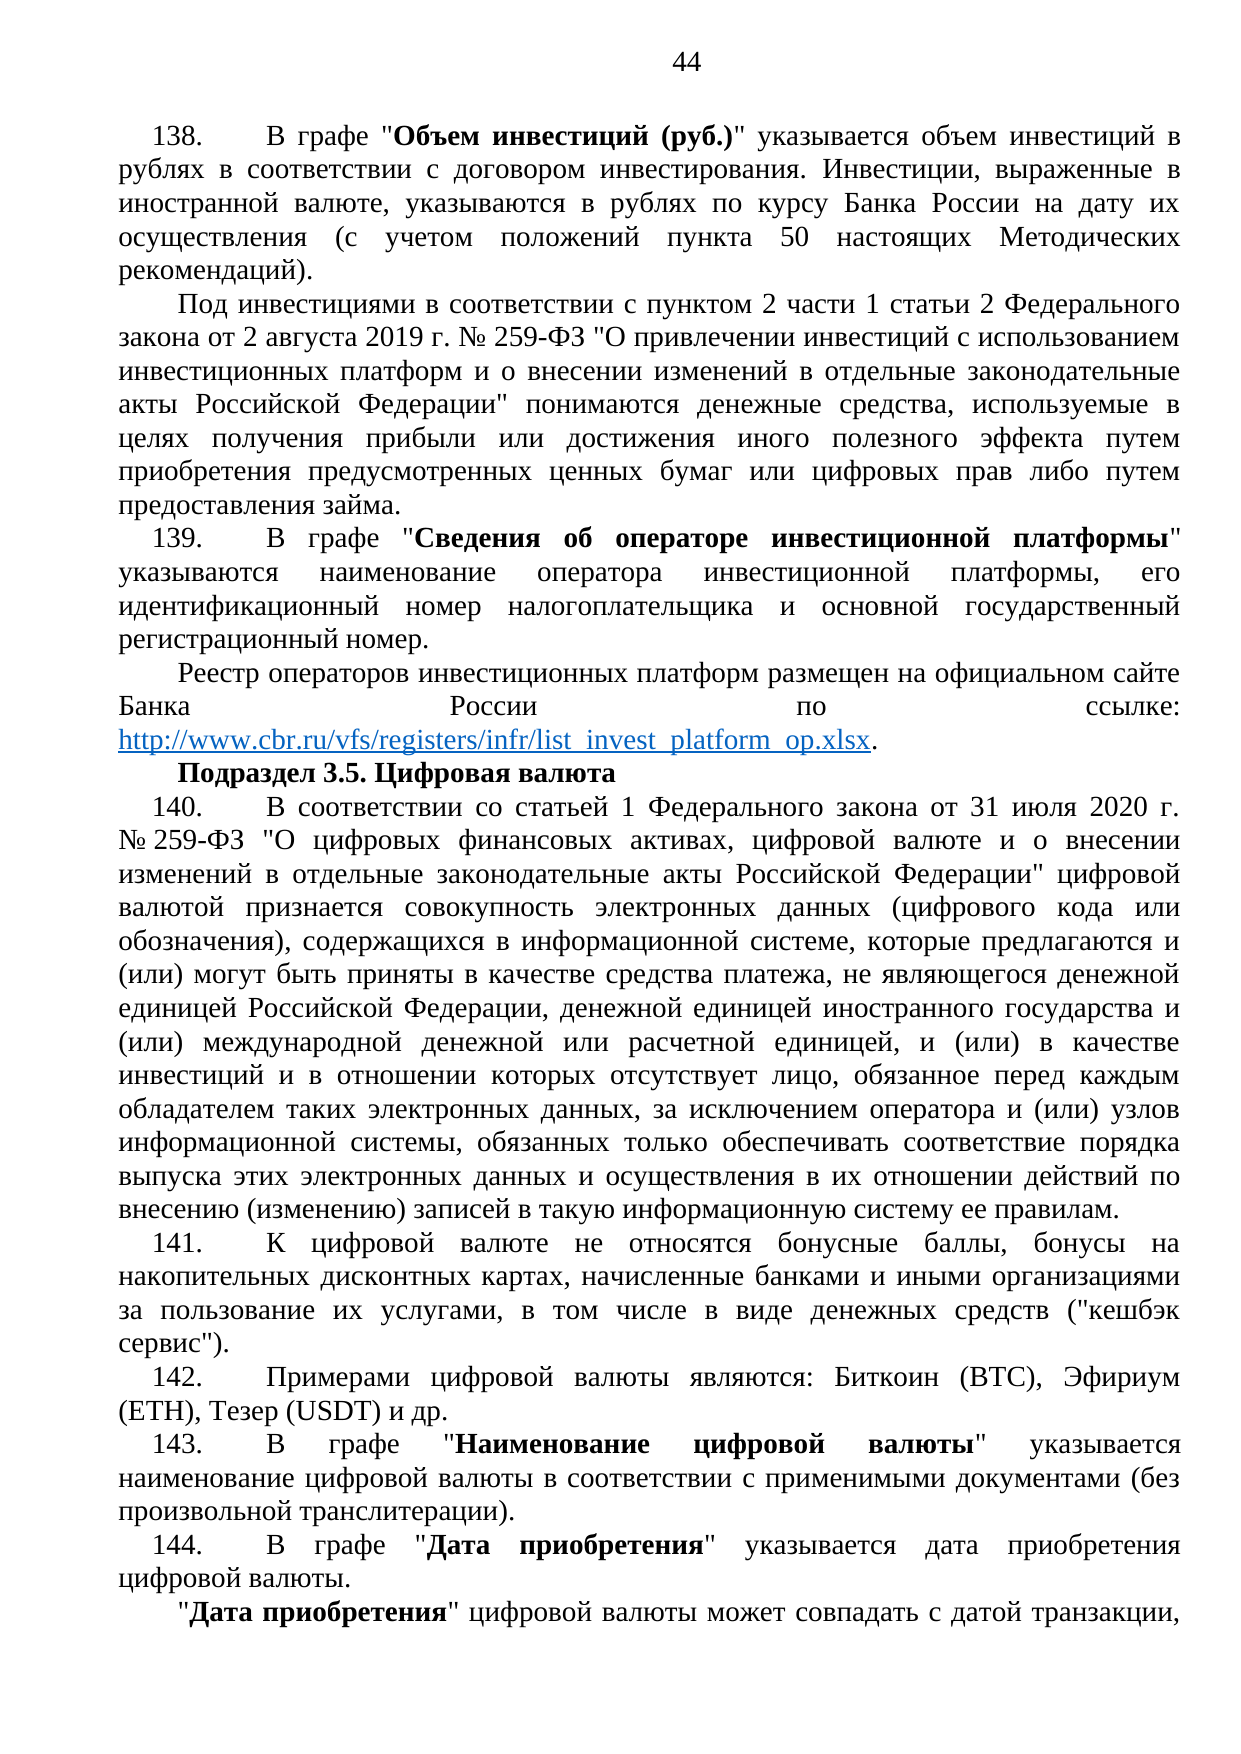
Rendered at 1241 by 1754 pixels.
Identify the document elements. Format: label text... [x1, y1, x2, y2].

text Под инвестициями в соответствии с пунктом 2 части 1 статьи 2 Федерального закона от 2 августа 2019 г. № 259-ФЗ "О привлечении инвестиций с использованием инвестиционных платформ и о внесении изменений в отдельные законодательные акты Российской Федерации" понимаются денежные средства, используемые в целях получения прибыли или достижения иного полезного эффекта путем приобретения предусмотренных ценных бумаг или цифровых прав либо путем предоставления займа. [118, 286, 1181, 521]
list Примерами цифровой валюты являются: Биткоин (BTC), Эфириум (ETH), Тезер (USDT) и др. [118, 1359, 1181, 1426]
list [118, 1594, 1181, 1627]
list В графе "Наименование цифровой валюты" указывается наименование цифровой валюты в соответствии с применимыми документами (без произвольной транслитерации). [118, 1426, 1181, 1527]
list К цифровой валюте не относятся бонусные баллы, бонусы на накопительных дисконтных картах, начисленные банками и иными организациями за пользование их услугами, в том числе в виде денежных средств ("кешбэк сервис"). [118, 1225, 1181, 1359]
list В графе "Дата приобретения" указывается дата приобретения цифровой валюты. [118, 1527, 1181, 1594]
list В графе "Сведения об операторе инвестиционной платформы" указываются наименование оператора инвестиционной платформы, его идентификационный номер налогоплательщика и основной государственный регистрационный номер. [118, 521, 1181, 655]
list В соответствии со статьей 1 Федерального закона от 31 июля 2020 г. № 259-ФЗ "О цифровых финансовых активах, цифровой валюте и о внесении изменений в отдельные законодательные акты Российской Федерации" цифровой валютой признается совокупность электронных данных (цифрового кода или обозначения), содержащихся в информационной системе, которые предлагаются и (или) могут быть приняты в качестве средства платежа, не являющегося денежной единицей Российской Федерации, денежной единицей иностранного государства и (или) международной денежной или расчетной единицей, и (или) в качестве инвестиций и в отношении которых отсутствует лицо, обязанное перед каждым обладателем таких электронных данных, за исключением оператора и (или) узлов информационной системы, обязанных только обеспечивать соответствие порядка выпуска этих электронных данных и осуществления в их отношении действий по внесению (изменению) записей в такую информационную систему ее правилам. [118, 789, 1181, 1225]
list В графе "Объем инвестиций (руб.)" указывается объем инвестиций в рублях в соответствии с договором инвестирования. Инвестиции, выраженные в иностранной валюте, указываются в рублях по курсу Банка России на дату их осуществления (с учетом положений пункта 50 настоящих Методических рекомендаций). [118, 118, 1181, 286]
list Реестр операторов инвестиционных платформ размещен на официальном сайте Банка России по ссылке: http://www.cbr.ru/vfs/registers/infr/list_invest_platform_op.xlsx. [118, 655, 1181, 755]
list Подраздел 3.5. Цифровая валюта [118, 755, 1181, 789]
